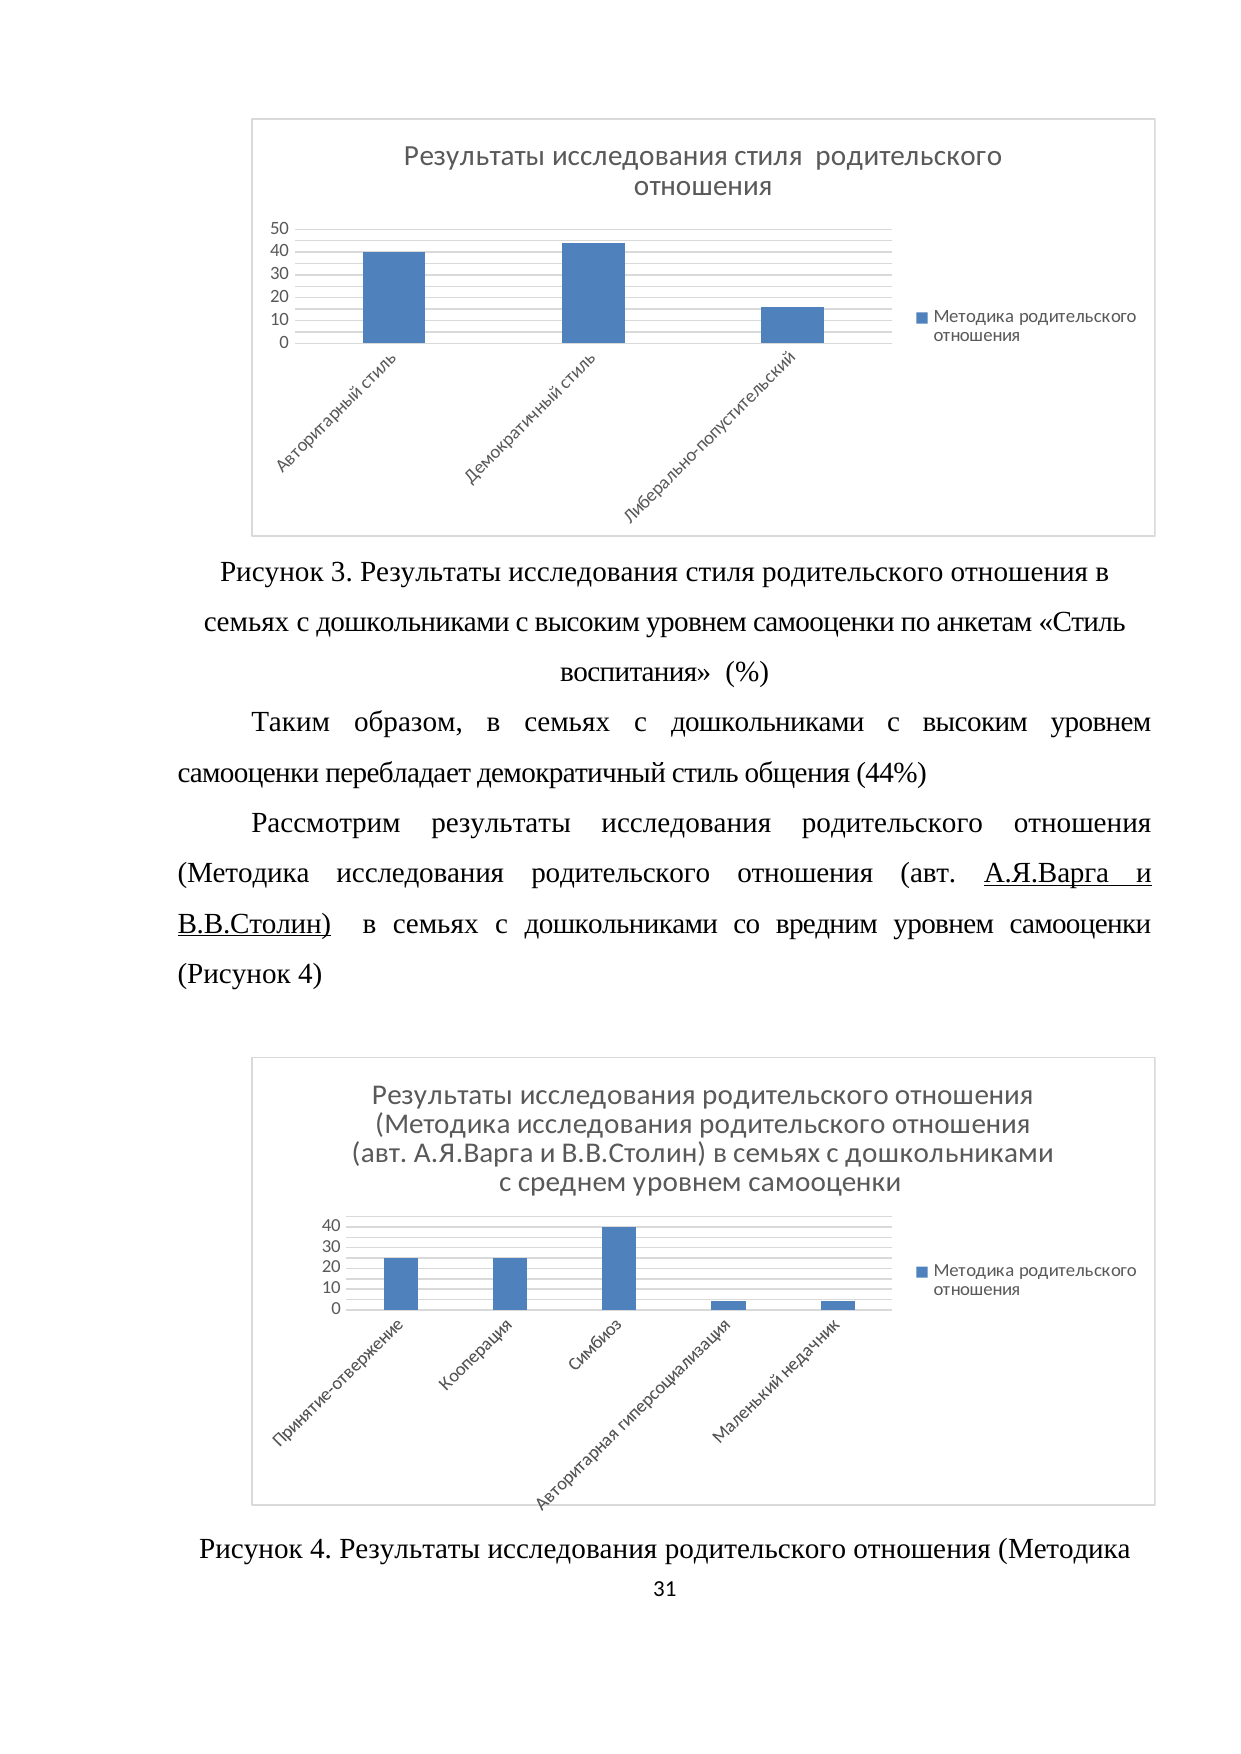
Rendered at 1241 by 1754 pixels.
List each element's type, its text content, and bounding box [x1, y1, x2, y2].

text Рассмотрим результаты исследования родительского отношения (Методика исследования родительского отношения (авт. А.Я.Варга и В.В.Столин) в семьях с дошкольниками со вредним уровнем самооценки (Рисунок 4) [177, 805, 1152, 990]
text Рисунок 3. Результаты исследования стиля родительского отношения в семьях с дошкольниками с высоким уровнем самооценки по анкетам «Стиль воспитания» (%) [177, 118, 1152, 688]
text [177, 1057, 1152, 1565]
text Таким образом, в семьях с дошкольниками с высоким уровнем самооценки перебладает демократичный стиль общения (44%) [177, 704, 1152, 788]
